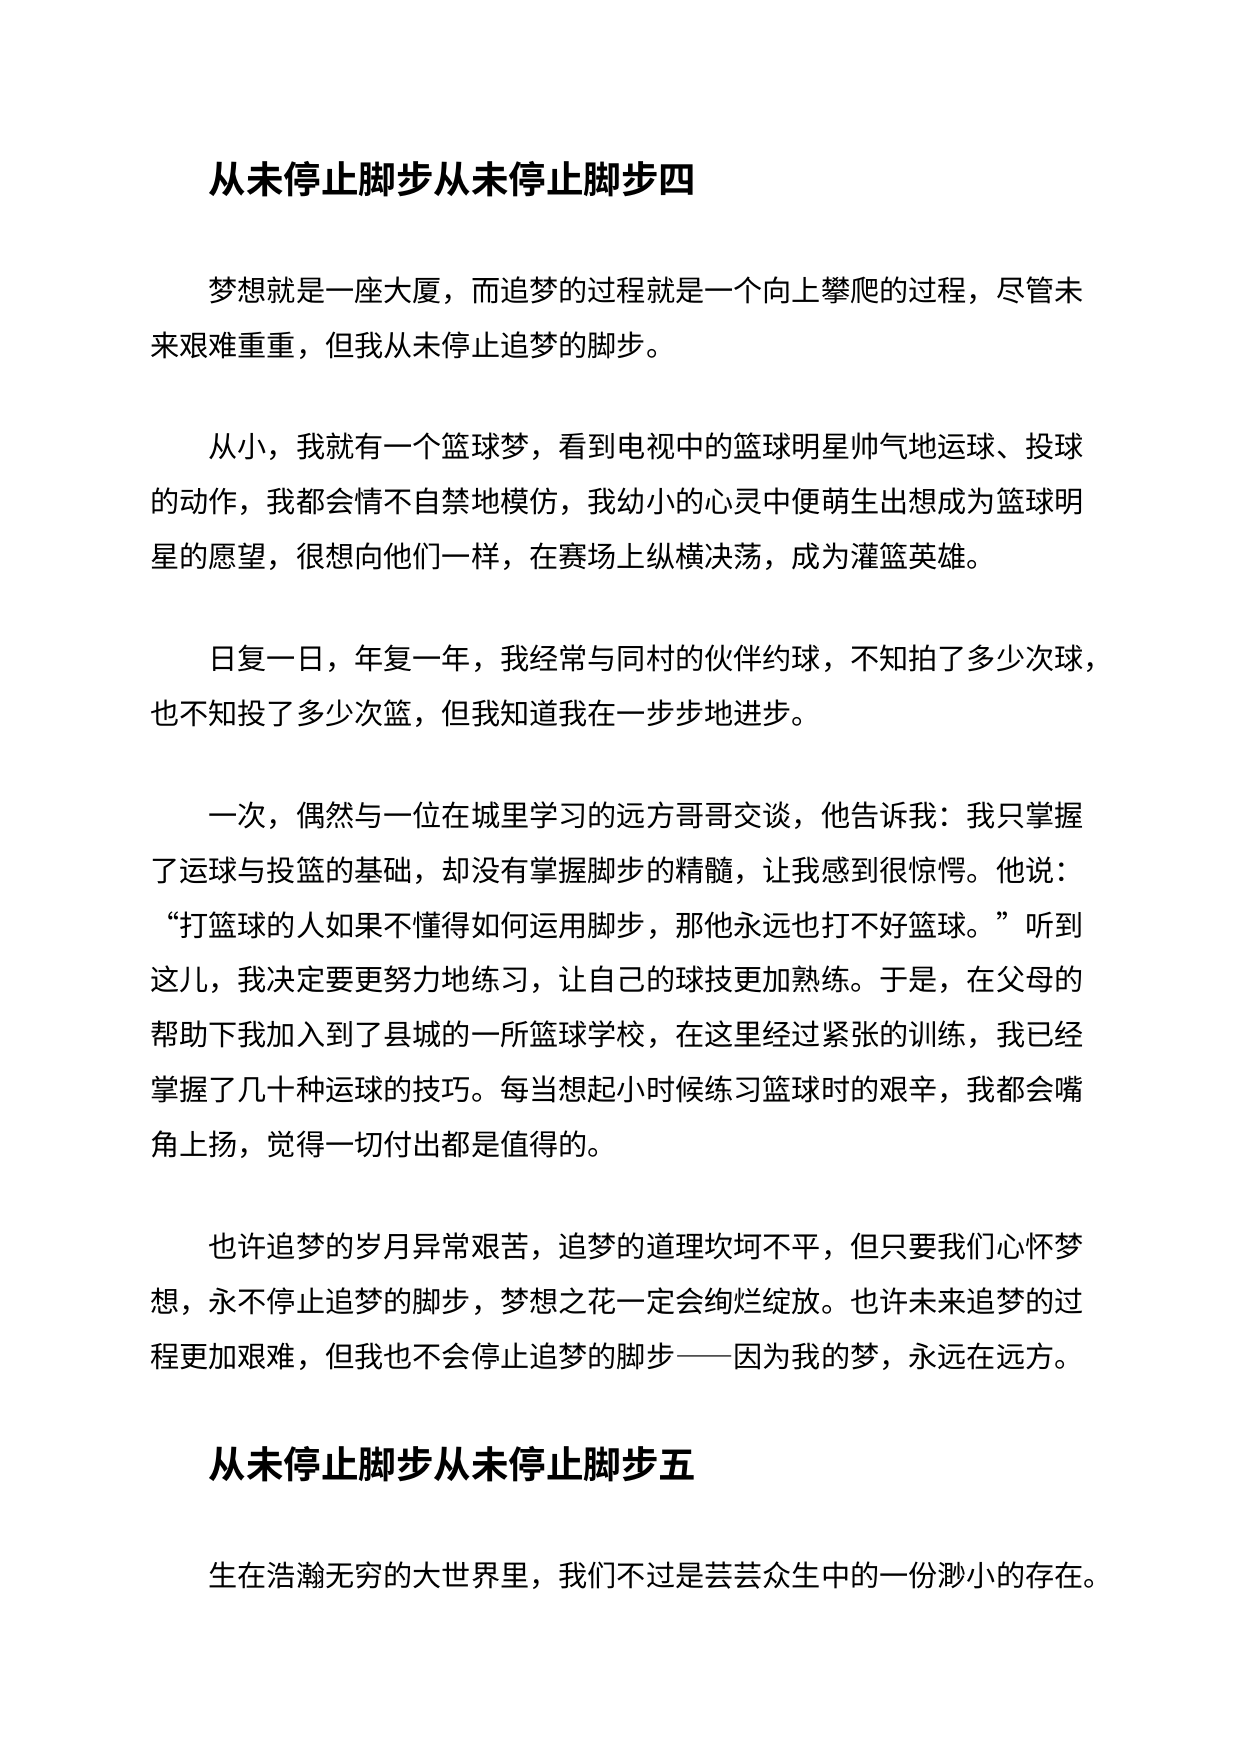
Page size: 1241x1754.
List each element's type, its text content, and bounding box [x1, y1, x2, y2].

text 一次，偶然与一位在城里学习的远方哥哥交谈，他告诉我：我只掌握了运球与投篮的基础，却没有掌握脚步的精髓，让我感到很惊愕。他说：“打篮球的人如果不懂得如何运用脚步，那他永远也打不好篮球。”听到这儿，我决定要更努力地练习，让自己的球技更加熟练。于是，在父母的帮助下我加入到了县城的一所篮球学校，在这里经过紧张的训练，我已经掌握了几十种运球的技巧。每当想起小时候练习篮球时的艰辛，我都会嘴角上扬，觉得一切付出都是值得的。 [150, 792, 1090, 1164]
text 日复一日，年复一年，我经常与同村的伙伴约球，不知拍了多少次球，也不知投了多少次篮，但我知道我在一步步地进步。 [150, 636, 1090, 733]
text 从未停止脚步从未停止脚步四 [150, 150, 1090, 204]
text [150, 1552, 1090, 1595]
text 从小，我就有一个篮球梦，看到电视中的篮球明星帅气地运球、投球的动作，我都会情不自禁地模仿，我幼小的心灵中便萌生出想成为篮球明星的愿望，很想向他们一样，在赛场上纵横决荡，成为灌篮英雄。 [150, 424, 1090, 576]
text 从未停止脚步从未停止脚步五 [150, 1435, 1090, 1489]
text 梦想就是一座大厦，而追梦的过程就是一个向上攀爬的过程，尽管未来艰难重重，但我从未停止追梦的脚步。 [150, 267, 1090, 364]
text 也许追梦的岁月异常艰苦，追梦的道理坎坷不平，但只要我们心怀梦想，永不停止追梦的脚步，梦想之花一定会绚烂绽放。也许未来追梦的过程更加艰难，但我也不会停止追梦的脚步——因为我的梦，永远在远方。 [150, 1223, 1090, 1376]
